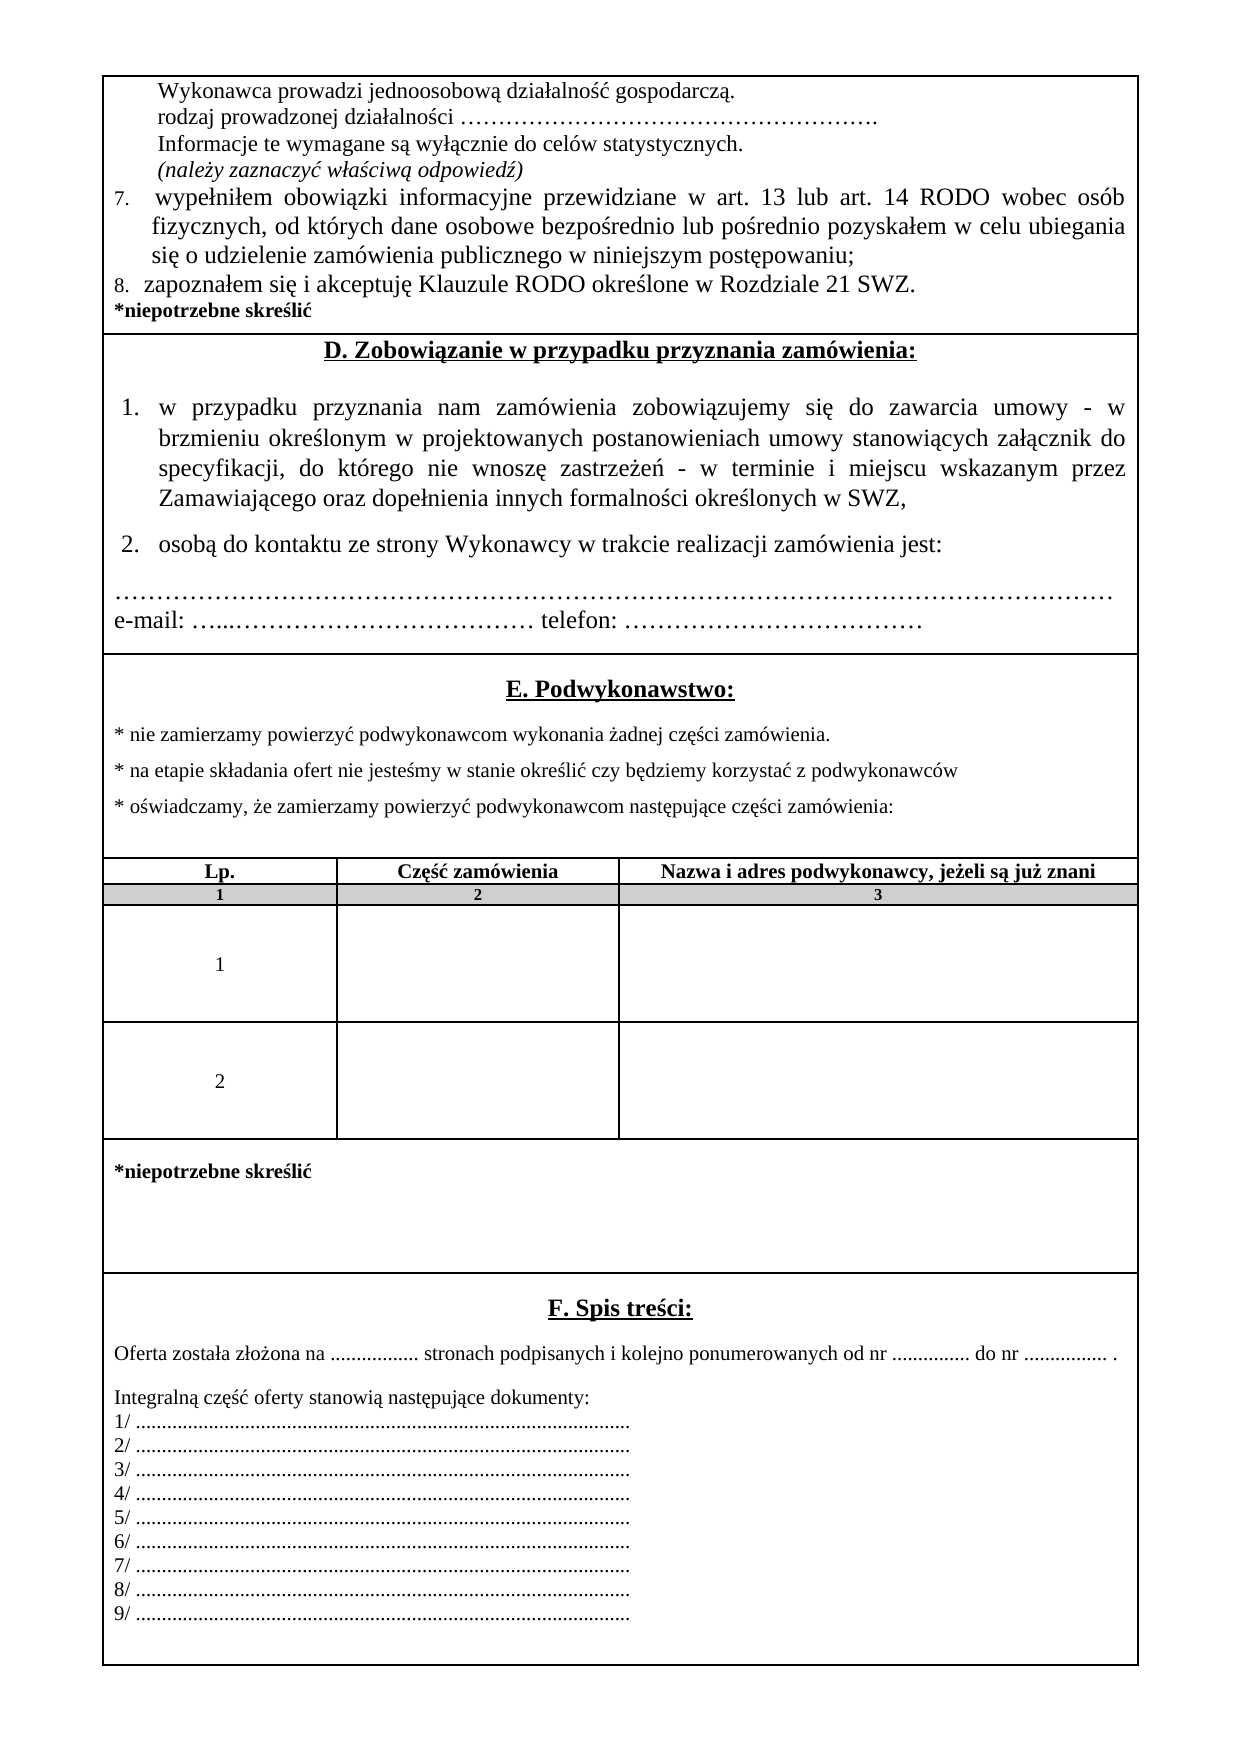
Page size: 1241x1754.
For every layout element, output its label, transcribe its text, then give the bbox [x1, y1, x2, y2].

table_cell [338, 906, 618, 1021]
table_cell 2 [338, 885, 618, 904]
table_cell 1 [104, 885, 336, 904]
table_cell 1 [104, 906, 336, 1021]
table_cell Lp. [104, 859, 336, 883]
table_cell E. Podwykonawstwo: * nie zamierzamy powierzyć podwykonawcom wykonania żadnej części zamówienia. * na etapie składania ofert nie jesteśmy w stanie określić czy będziemy korzystać z podwykonawców * oświadczamy, że zamierzamy powierzyć podwykonawcom następujące części zamówienia: [104, 655, 1137, 857]
table_cell F. Spis treści: Oferta została złożona na ................. stronach podpisanych i kolejno ponumerowanych od nr ............... do nr ................ . Integralną część oferty stanowią następujące dokumenty: 1/ ............................................................................................... 2/ ............................................................................................... 3/ ............................................................................................... 4/ ............................................................................................... 5/ ............................................................................................... 6/ ............................................................................................... 7/ ............................................................................................... 8/ ............................................................................................... 9/ ............................................................................................... [104, 1274, 1137, 1663]
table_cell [104, 77, 1137, 333]
table_cell Nazwa i adres podwykonawcy, jeżeli są już znani [620, 859, 1137, 883]
table_cell [620, 906, 1137, 1021]
table_cell [338, 1023, 618, 1138]
table_cell *niepotrzebne skreślić [104, 1140, 1137, 1272]
table_cell [620, 1023, 1137, 1138]
table_cell Część zamówienia [338, 859, 618, 883]
table_cell D. Zobowiązanie w przypadku przyznania zamówienia: w przypadku przyznania nam zamówienia zobowiązujemy się do zawarcia umowy - w brzmieniu określonym w projektowanych postanowieniach umowy stanowiących załącznik do specyfikacji, do którego nie wnoszę zastrzeżeń - w terminie i miejscu wskazanym przez Zamawiającego oraz dopełnienia innych formalności określonych w SWZ, osobą do kontaktu ze strony Wykonawcy w trakcie realizacji zamówienia jest: ………………………………………………………………………………………………………… e-mail: …...……………………………… telefon: ……………………………… [104, 335, 1137, 653]
table_cell 3 [620, 885, 1137, 904]
table_cell 2 [104, 1023, 336, 1138]
